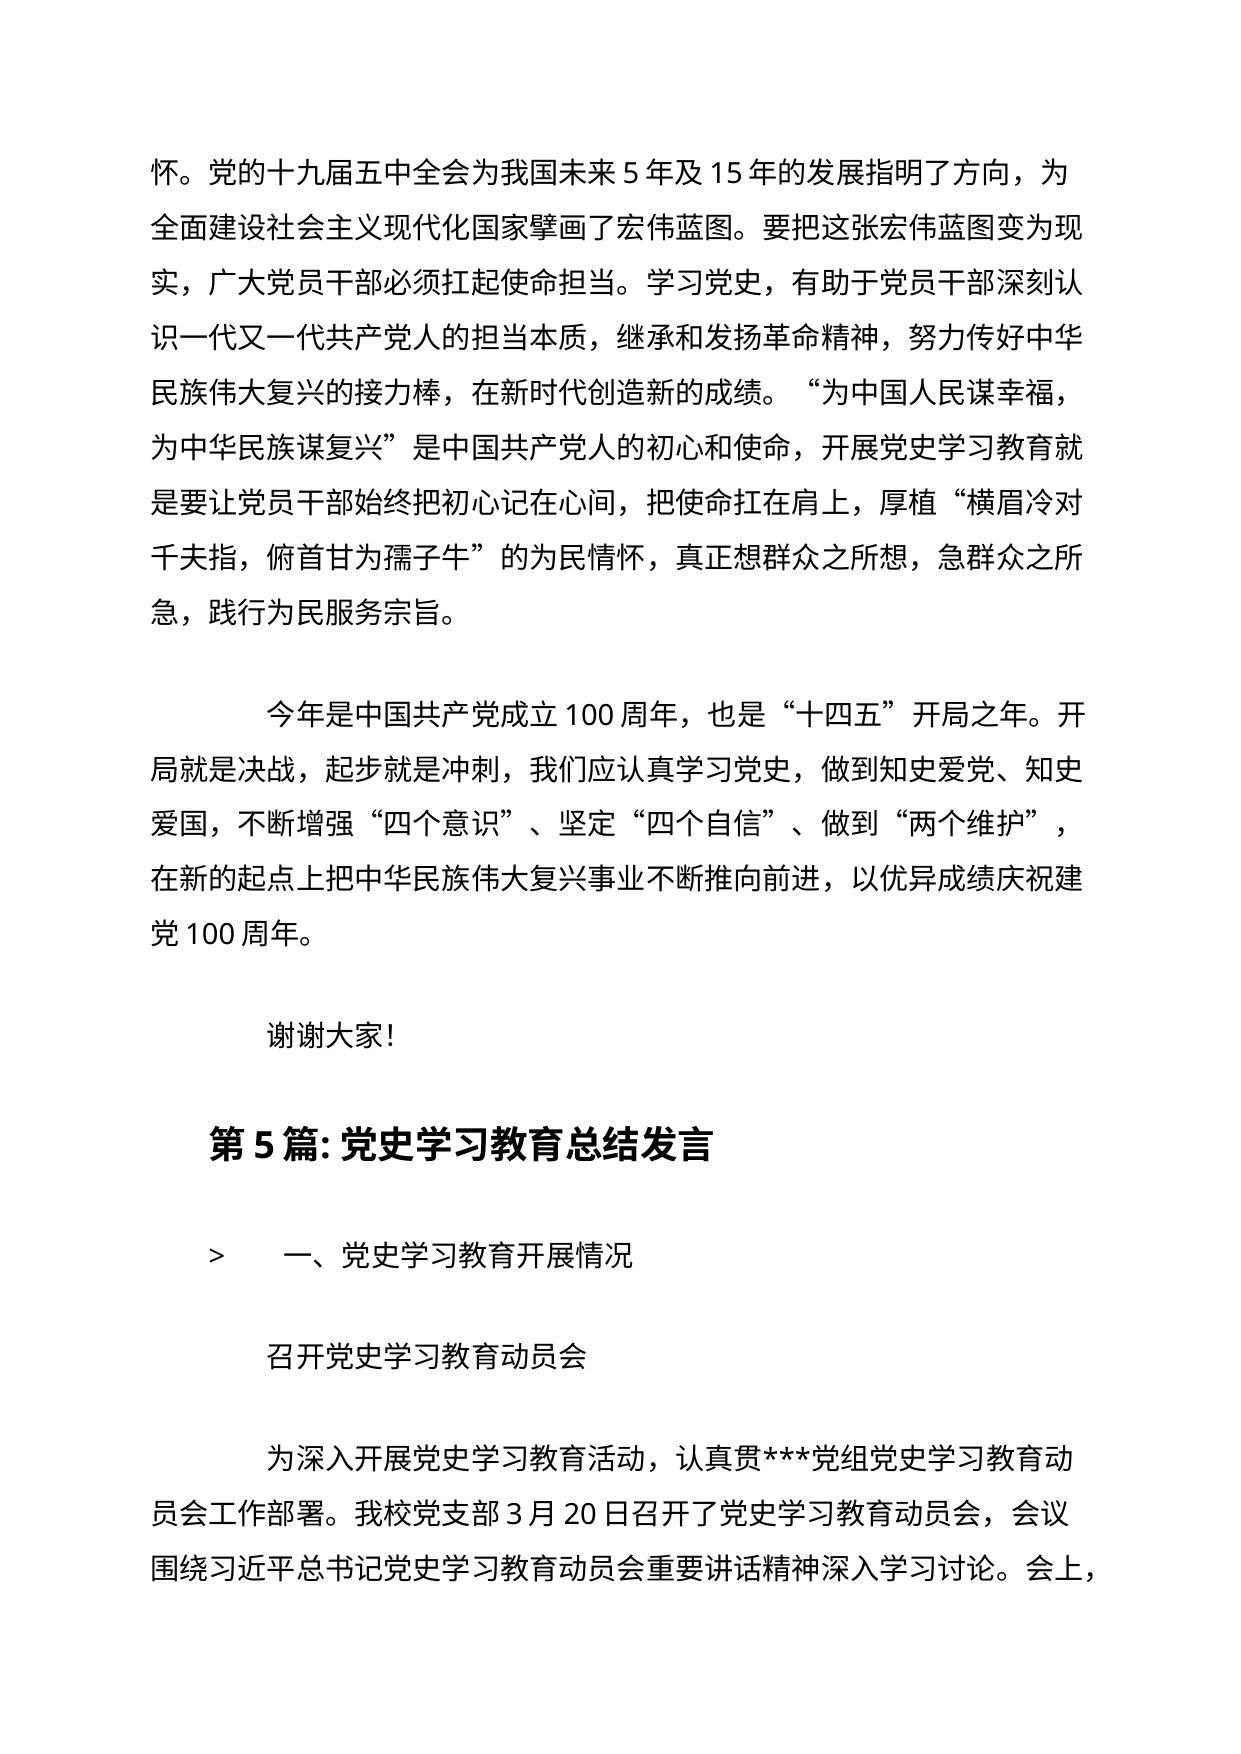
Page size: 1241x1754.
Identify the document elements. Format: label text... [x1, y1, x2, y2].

text 召开党史学习教育动员会 [150, 1334, 1090, 1376]
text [150, 150, 1090, 632]
text 今年是中国共产党成立100周年，也是“十四五”开局之年。开局就是决战，起步就是冲刺，我们应认真学习党史，做到知史爱党、知史爱国，不断增强“四个意识”、坚定“四个自信”、做到“两个维护”，在新的起点上把中华民族伟大复兴事业不断推向前进，以优异成绩庆祝建党100周年。 [150, 691, 1090, 953]
text 第5篇: 党史学习教育总结发言 [150, 1114, 1090, 1169]
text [150, 1436, 1090, 1588]
text 谢谢大家！ [150, 1013, 1090, 1055]
text > 一、党史学习教育开展情况 [150, 1232, 1090, 1274]
